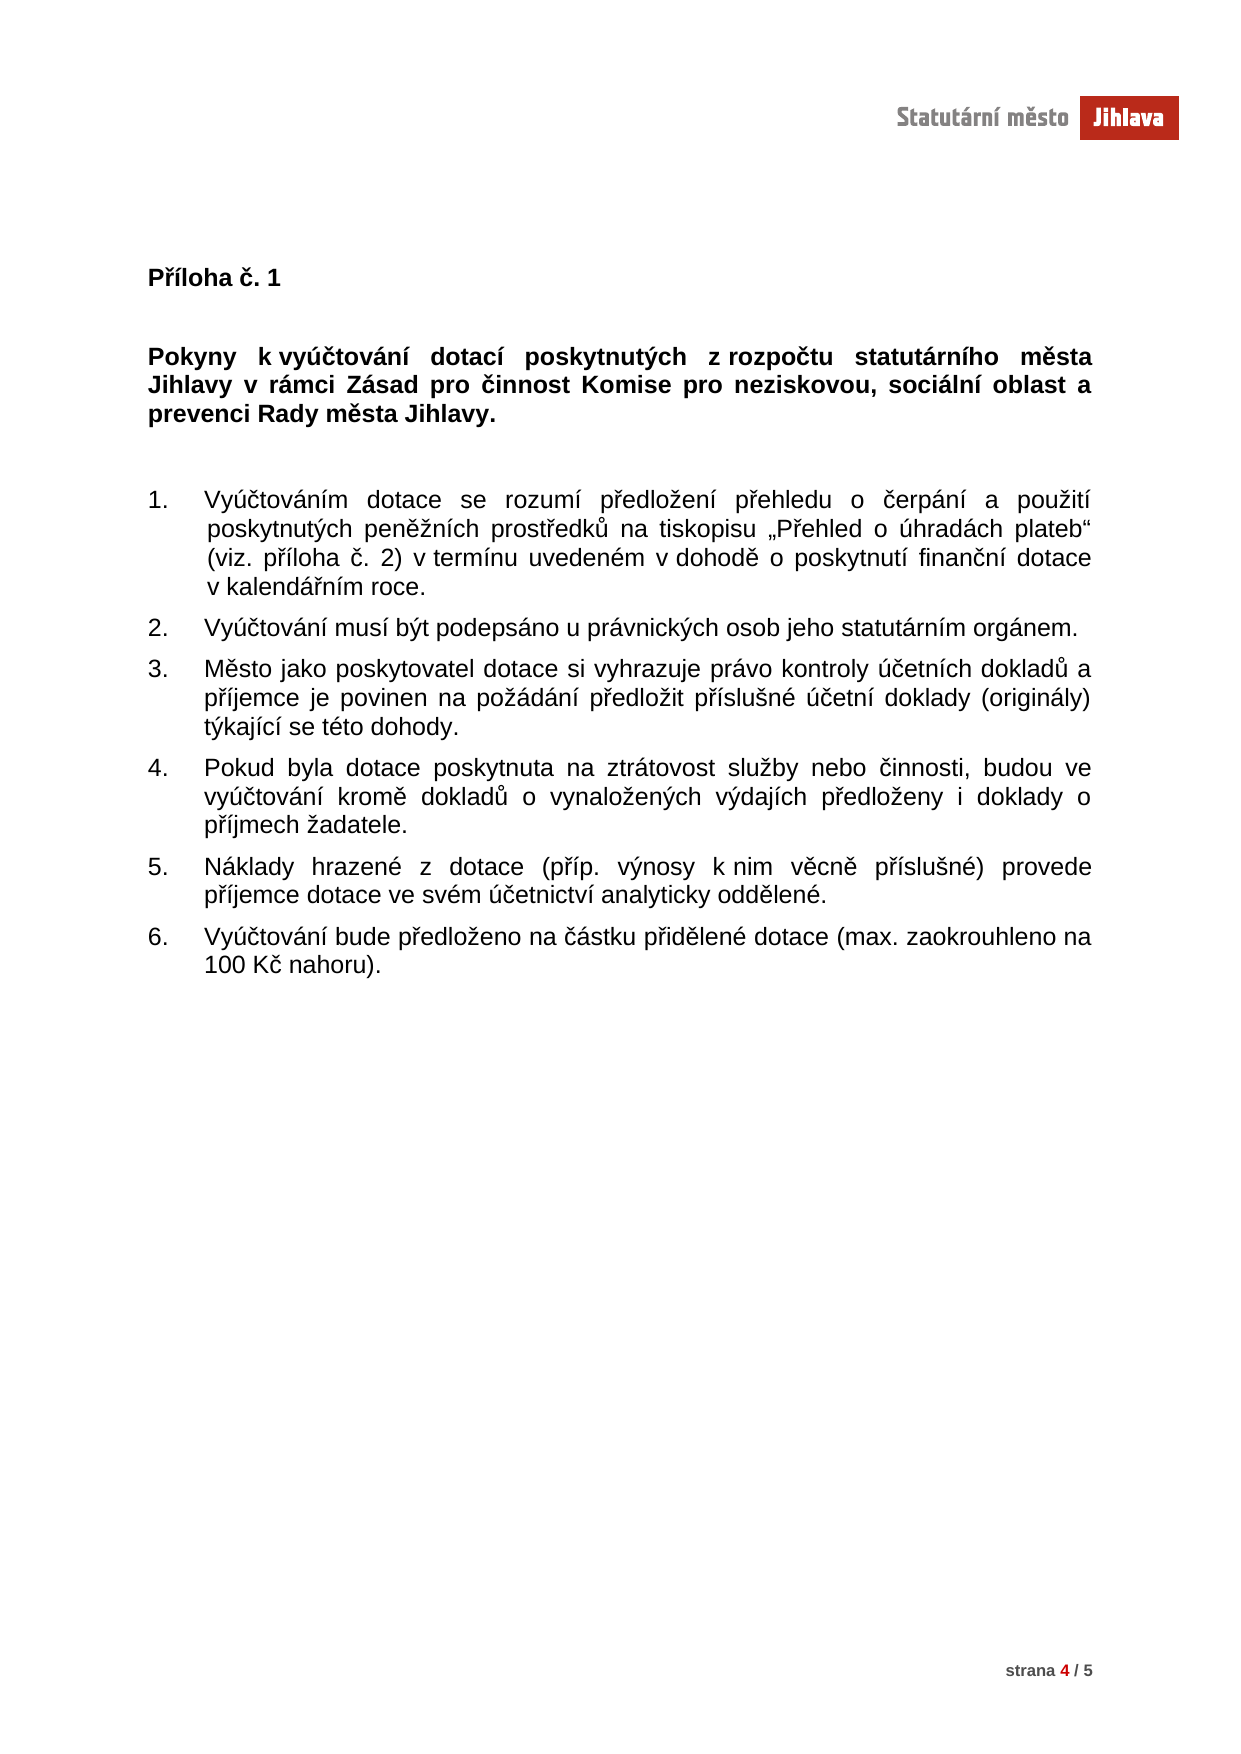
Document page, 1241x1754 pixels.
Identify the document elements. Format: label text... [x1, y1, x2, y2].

list Vyúčtování bude předloženo na částku přidělené dotace (max. zaokrouhleno na 100 Kč nahoru). [148, 922, 1092, 979]
text Příloha č. 1 [148, 263, 1092, 292]
list Náklady hrazené z dotace (příp. výnosy k nim věcně příslušné) provede příjemce dotace ve svém účetnictví analyticky oddělené. [148, 852, 1092, 909]
text Pokyny k vyúčtování dotací poskytnutých z rozpočtu statutárního města Jihlavy v rámci Zásad pro činnost Komise pro neziskovou, sociální oblast a prevenci Rady města Jihlavy. [148, 342, 1092, 428]
list Pokud byla dotace poskytnuta na ztrátovost služby nebo činnosti, budou ve vyúčtování kromě dokladů o vynaložených výdajích předloženy i doklady o příjmech žadatele. [148, 753, 1092, 839]
list Vyúčtováním dotace se rozumí předložení přehledu o čerpání a použití poskytnutých peněžních prostředků na tiskopisu „Přehled o úhradách plateb“ (viz. příloha č. 2) v termínu uvedeném v dohodě o poskytnutí finanční dotace v kalendářním roce. [148, 485, 1092, 600]
list Město jako poskytovatel dotace si vyhrazuje právo kontroly účetních dokladů a příjemce je povinen na požádání předložit příslušné účetní doklady (originály) týkající se této dohody. [148, 654, 1092, 740]
list Vyúčtování musí být podepsáno u právnických osob jeho statutárním orgánem. [148, 613, 1092, 642]
